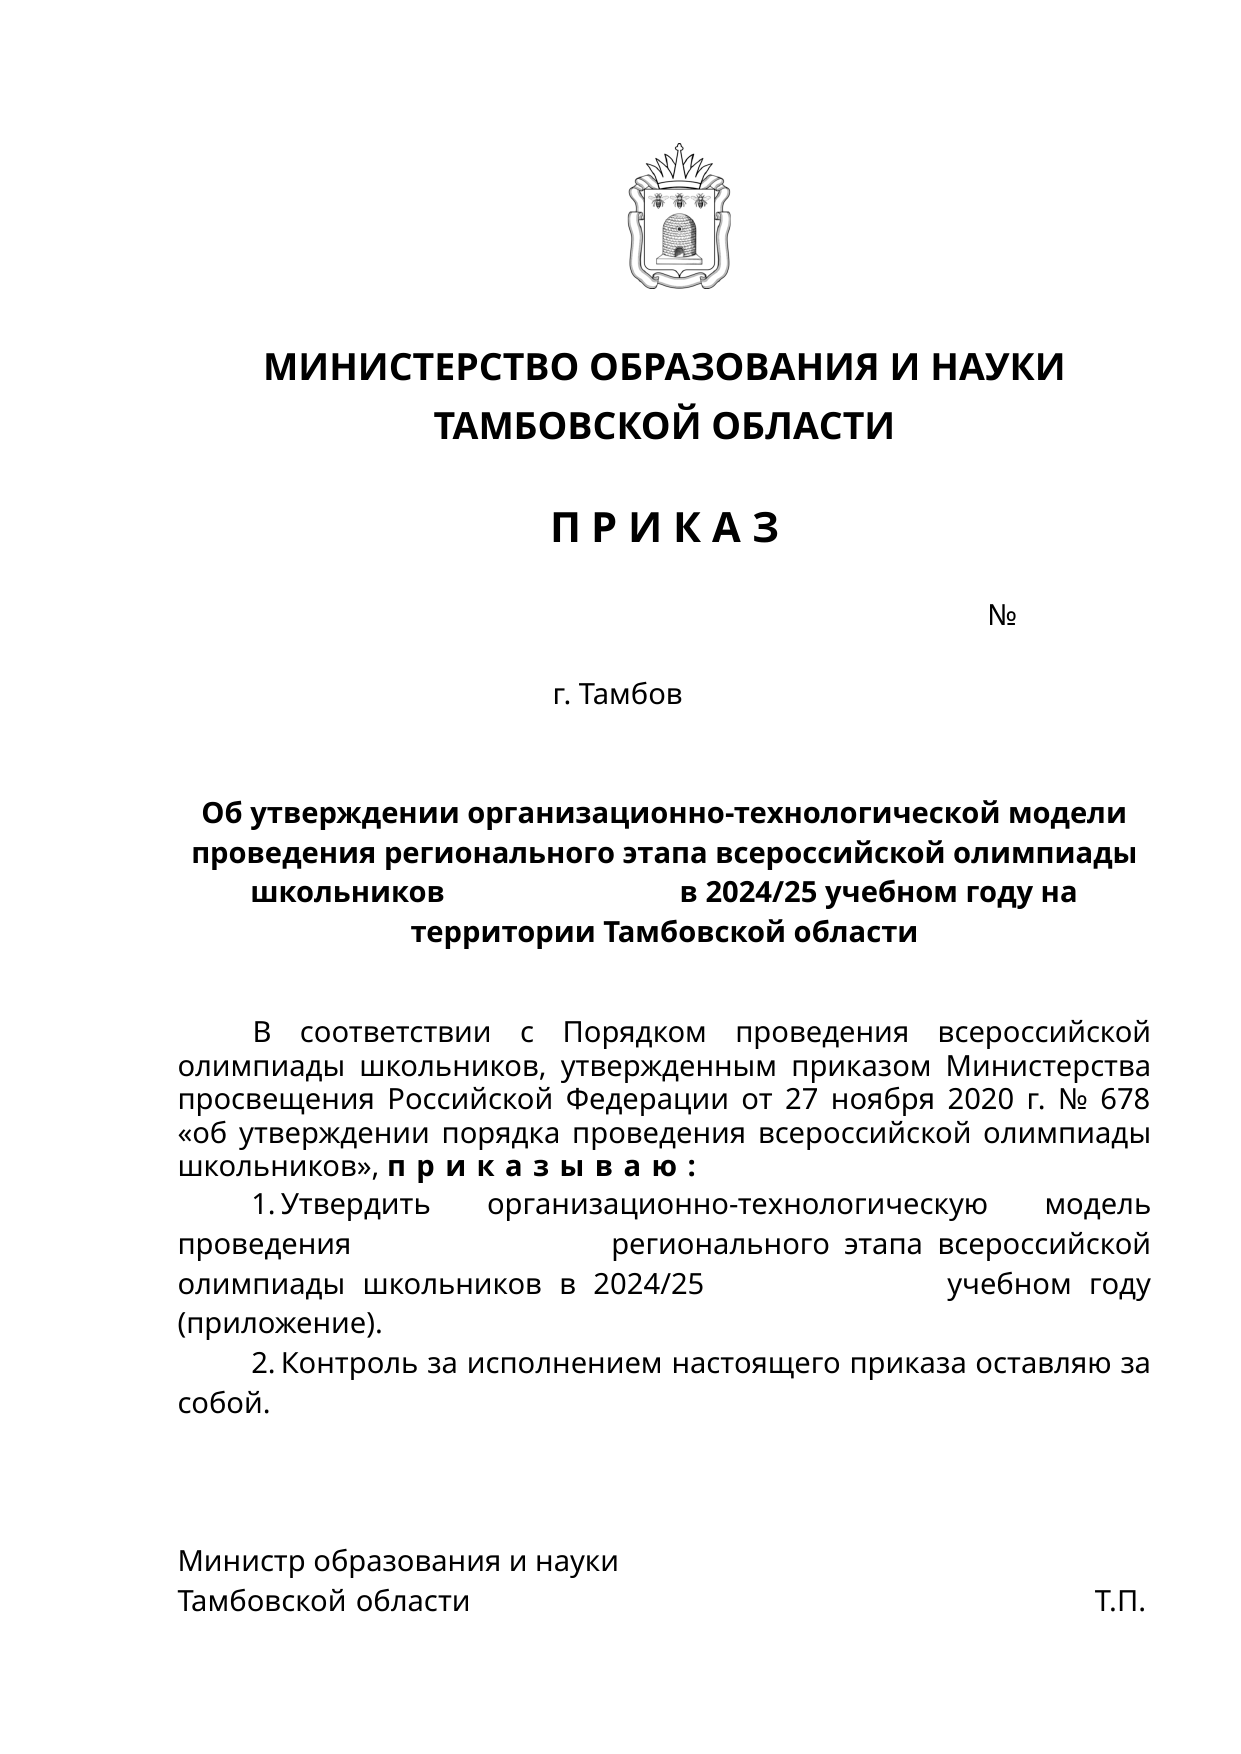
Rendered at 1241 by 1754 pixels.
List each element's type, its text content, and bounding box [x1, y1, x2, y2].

text МИНИСТЕРСТВО ОБРАЗОВАНИЯ И НАУКИ [177, 341, 1152, 392]
text В соответствии с Порядком проведения всероссийской олимпиады школьников, утвержденным приказом Министерства просвещения Российской Федерации от 27 ноября 2020 г. № 678 «об утверждении порядка проведения всероссийской олимпиады школьников», приказываю: [177, 1016, 1152, 1183]
text Об утверждении организационно-технологической модели проведения регионального этапа всероссийской олимпиады школьников в 2024/25 учебном году на территории Тамбовской области [177, 792, 1152, 951]
text № [177, 594, 1152, 634]
list Утвердить организационно-технологическую модель проведения регионального этапа всероссийской олимпиады школьников в 2024/25 учебном году (приложение). [177, 1183, 1152, 1342]
text г. Тамбов [177, 673, 1152, 713]
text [177, 1580, 1152, 1620]
text ТАМБОВСКОЙ ОБЛАСТИ [177, 399, 1152, 450]
picture [627, 143, 731, 289]
text Министр образования и науки [177, 1541, 1152, 1580]
text П Р И К А З [177, 497, 1152, 554]
list Контроль за исполнением настоящего приказа оставляю за собой. [177, 1342, 1152, 1422]
